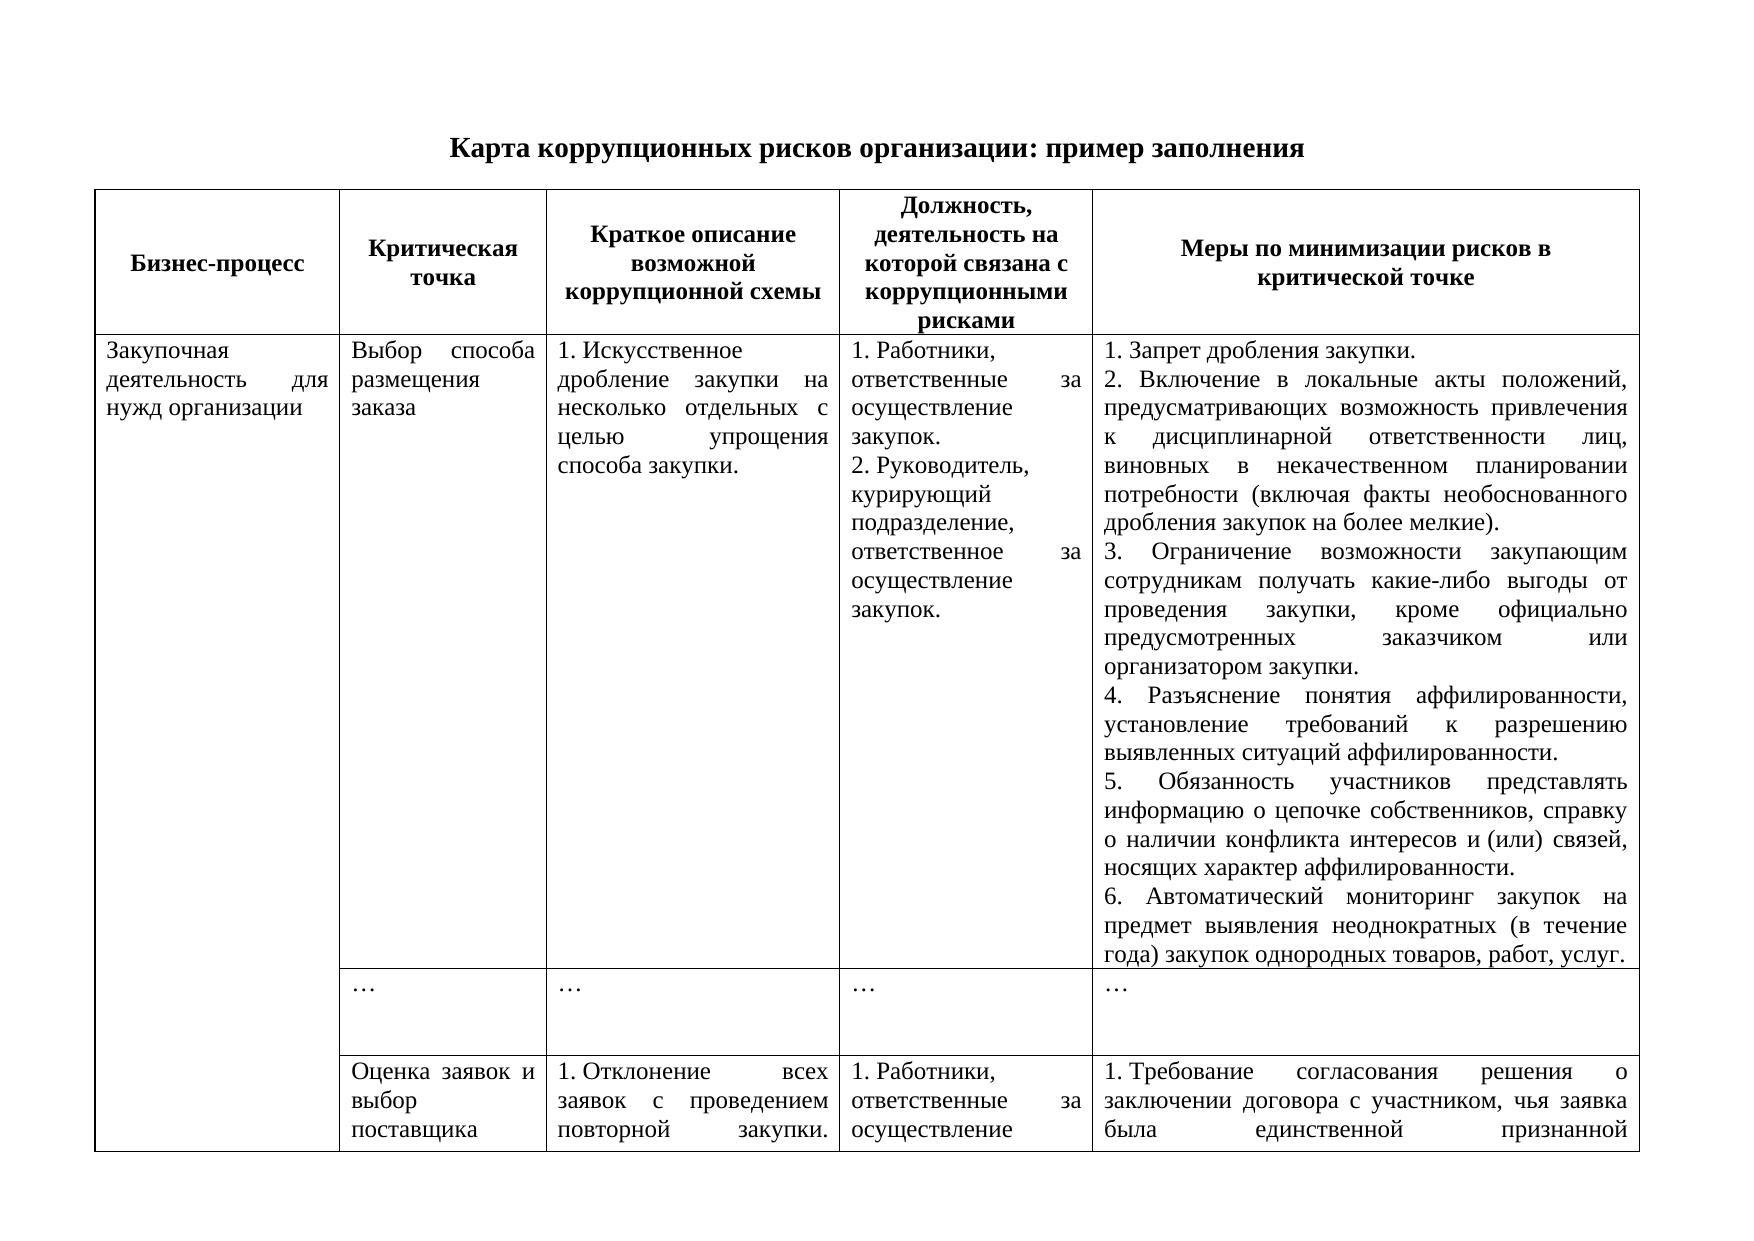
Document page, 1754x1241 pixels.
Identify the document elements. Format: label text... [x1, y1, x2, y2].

table_cell … [547, 969, 839, 1055]
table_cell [1093, 1056, 1639, 1151]
table_cell 1. Работники, ответственные за осуществление закупок. 2. Руководитель, курирующий подразделение, ответственное за осуществление закупок. [840, 335, 1092, 967]
table_cell 1. Искусственное дробление закупки на несколько отдельных с целью упрощения способа закупки. [547, 335, 839, 967]
table_header Краткое описание возможной коррупционной схемы [547, 190, 839, 334]
table_cell Выбор способа размещения заказа [340, 335, 546, 967]
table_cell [340, 1056, 546, 1151]
table_header Меры по минимизации рисков в критической точке [1093, 190, 1639, 334]
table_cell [547, 1056, 839, 1151]
table_header Критическая точка [340, 190, 546, 334]
table_header Должность, деятельность на которой связана с коррупционными рисками [840, 190, 1092, 334]
table_cell … [840, 969, 1092, 1055]
table_cell 1. Запрет дробления закупки. 2. Включение в локальные акты положений, предусматривающих возможность привлечения к дисциплинарной ответственности лиц, виновных в некачественном планировании потребности (включая факты необоснованного дробления закупок на более мелкие). 3. Ограничение возможности закупающим сотрудникам получать какие-либо выгоды от проведения закупки, кроме официально предусмотренных заказчиком или организатором закупки. 4. Разъяснение понятия аффилированности, установление требований к разрешению выявленных ситуаций аффилированности. 5. Обязанность участников представлять информацию о цепочке собственников, справку о наличии конфликта интересов и (или) связей, носящих характер аффилированности. 6. Автоматический мониторинг закупок на предмет выявления неоднократных (в течение года) закупок однородных товаров, работ, услуг. [1093, 335, 1639, 967]
table_cell Закупочная деятельность для нужд организации [96, 335, 339, 1151]
table_cell … [1093, 969, 1639, 1055]
table_cell … [340, 969, 546, 1055]
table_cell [840, 1056, 1092, 1151]
table_header Бизнес-процесс [96, 190, 339, 334]
list Карта коррупционных рисков организации: пример заполнения [118, 131, 1636, 164]
